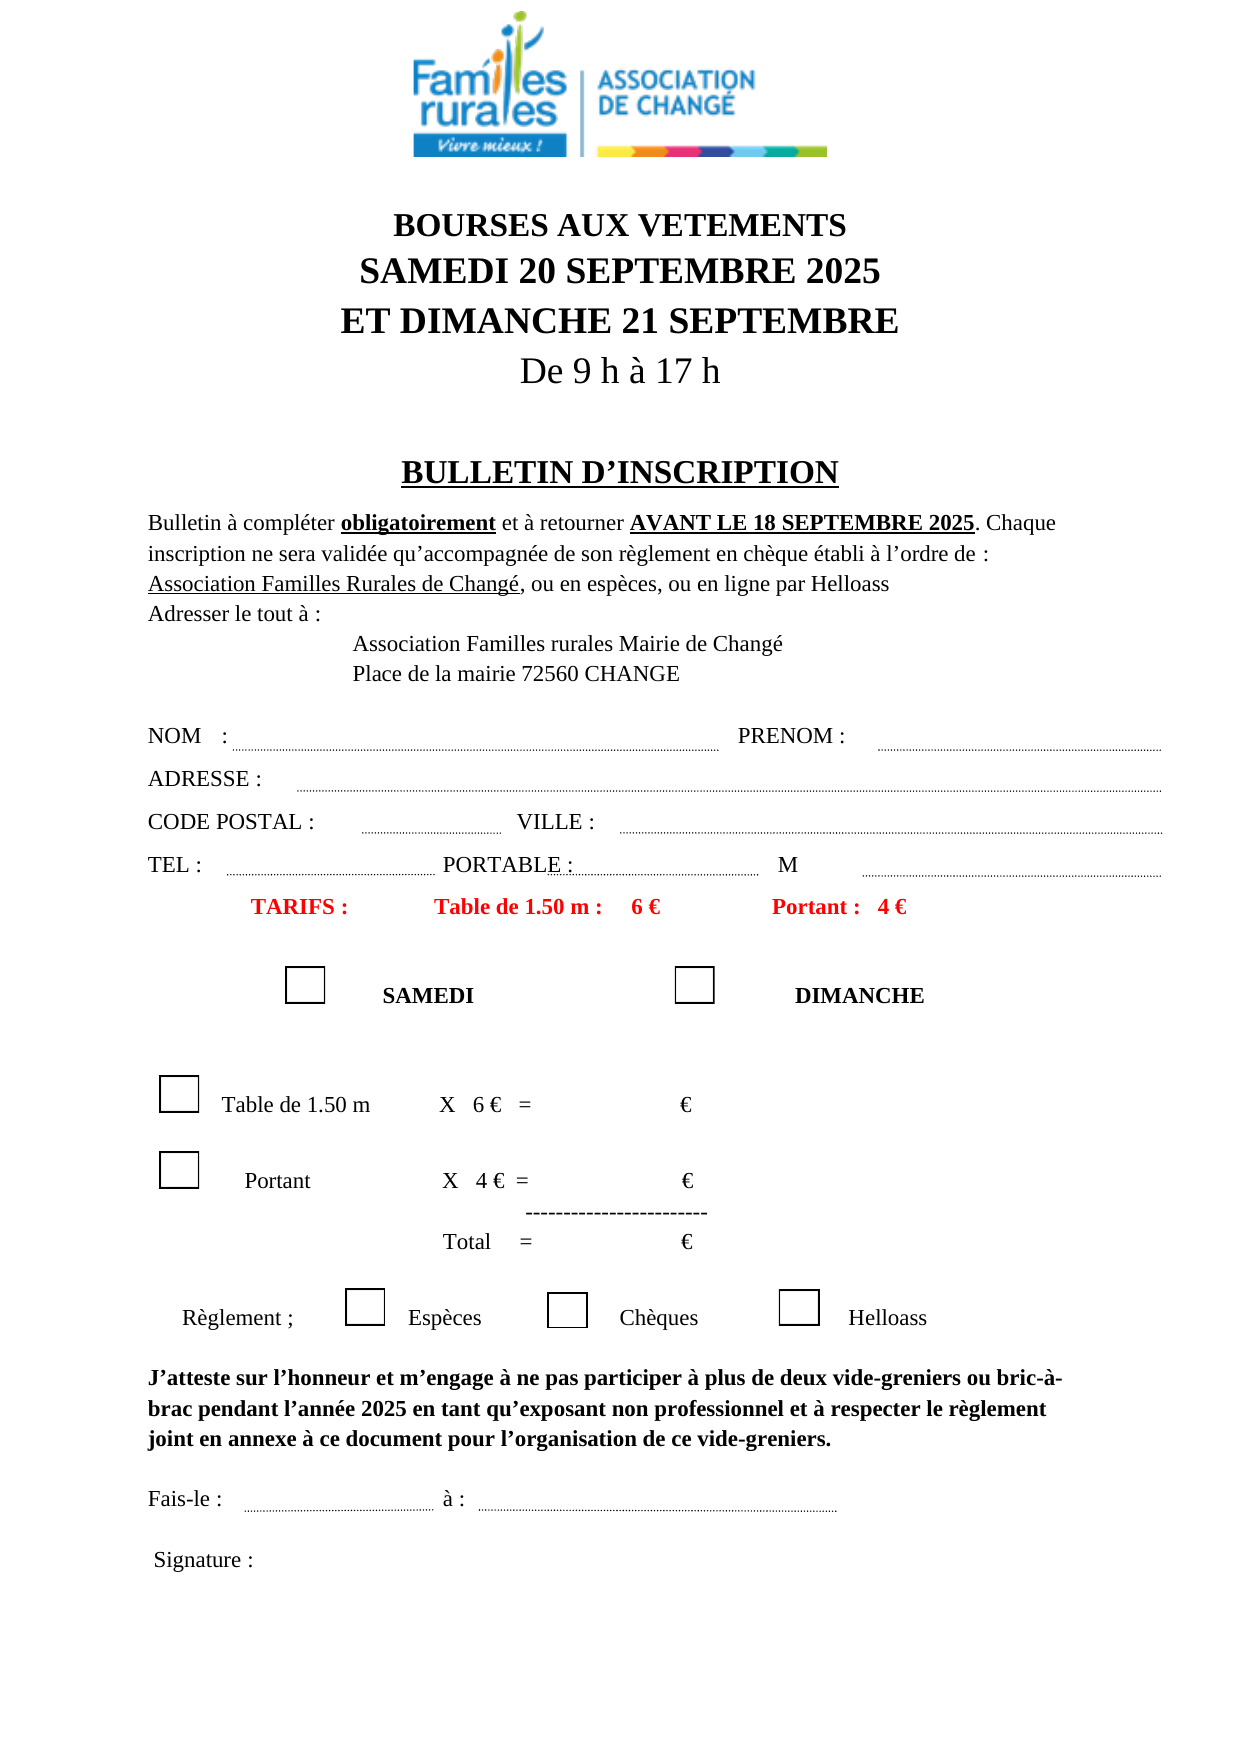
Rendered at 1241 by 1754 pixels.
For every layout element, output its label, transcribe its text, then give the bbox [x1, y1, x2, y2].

picture [159, 1151, 200, 1189]
text J’atteste sur l’honneur et m’engage à ne pas participer à plus de deux vide-greniers ou bric-à-brac pendant l’année 2025 en tant qu’exposant non professionnel et à respecter le règlement joint en annexe à ce document pour l’organisation de ce vide-greniers. [148, 1364, 1092, 1451]
text ------------------------ [148, 1198, 1092, 1224]
text Règlement ; Espèces Chèques Helloass [148, 1288, 1092, 1330]
picture [159, 1075, 200, 1113]
picture [285, 966, 326, 1004]
text TARIFS : Table de 1.50 m : 6 € Portant : 4 € [148, 893, 1092, 920]
text NOM : PRENOM : [148, 722, 1092, 749]
picture [413, 11, 827, 157]
text Bulletin à compléter obligatoirement et à retourner AVANT LE 18 SEPTEMBRE 2025. Chaque inscription ne sera validée qu’accompagnée de son règlement en chèque établi à l’ordre de : Association Familles Rurales de Changé, ou en espèces, ou en ligne par Helloass [148, 509, 1092, 596]
text Portant X 4 € = € [148, 1152, 1092, 1194]
text Total = € [148, 1228, 1092, 1254]
text SAMEDI DIMANCHE [148, 966, 1092, 1008]
text CODE POSTAL : VILLE : [148, 808, 1092, 834]
text TEL : PORTABLE : M [148, 851, 1092, 877]
text BOURSES AUX VETEMENTS [148, 205, 1092, 243]
text Association Familles rurales Mairie de Changé [148, 630, 1092, 657]
picture [778, 1289, 820, 1326]
picture [674, 966, 715, 1004]
text Signature : [148, 1546, 1092, 1572]
picture [345, 1288, 385, 1326]
text SAMEDI 20 SEPTEMBRE 2025 [148, 249, 1092, 292]
text Table de 1.50 m X 6 € = € [148, 1076, 1092, 1118]
text Adresser le tout à : [148, 600, 1092, 626]
text Fais-le : à : [148, 1485, 1092, 1512]
text Place de la mairie 72560 CHANGE [148, 660, 1092, 687]
text ET DIMANCHE 21 SEPTEMBRE [148, 298, 1092, 342]
text De 9 h à 17 h [148, 348, 1092, 391]
text BULLETIN D’INSCRIPTION [148, 453, 1092, 491]
text ADRESSE : [148, 765, 1092, 792]
